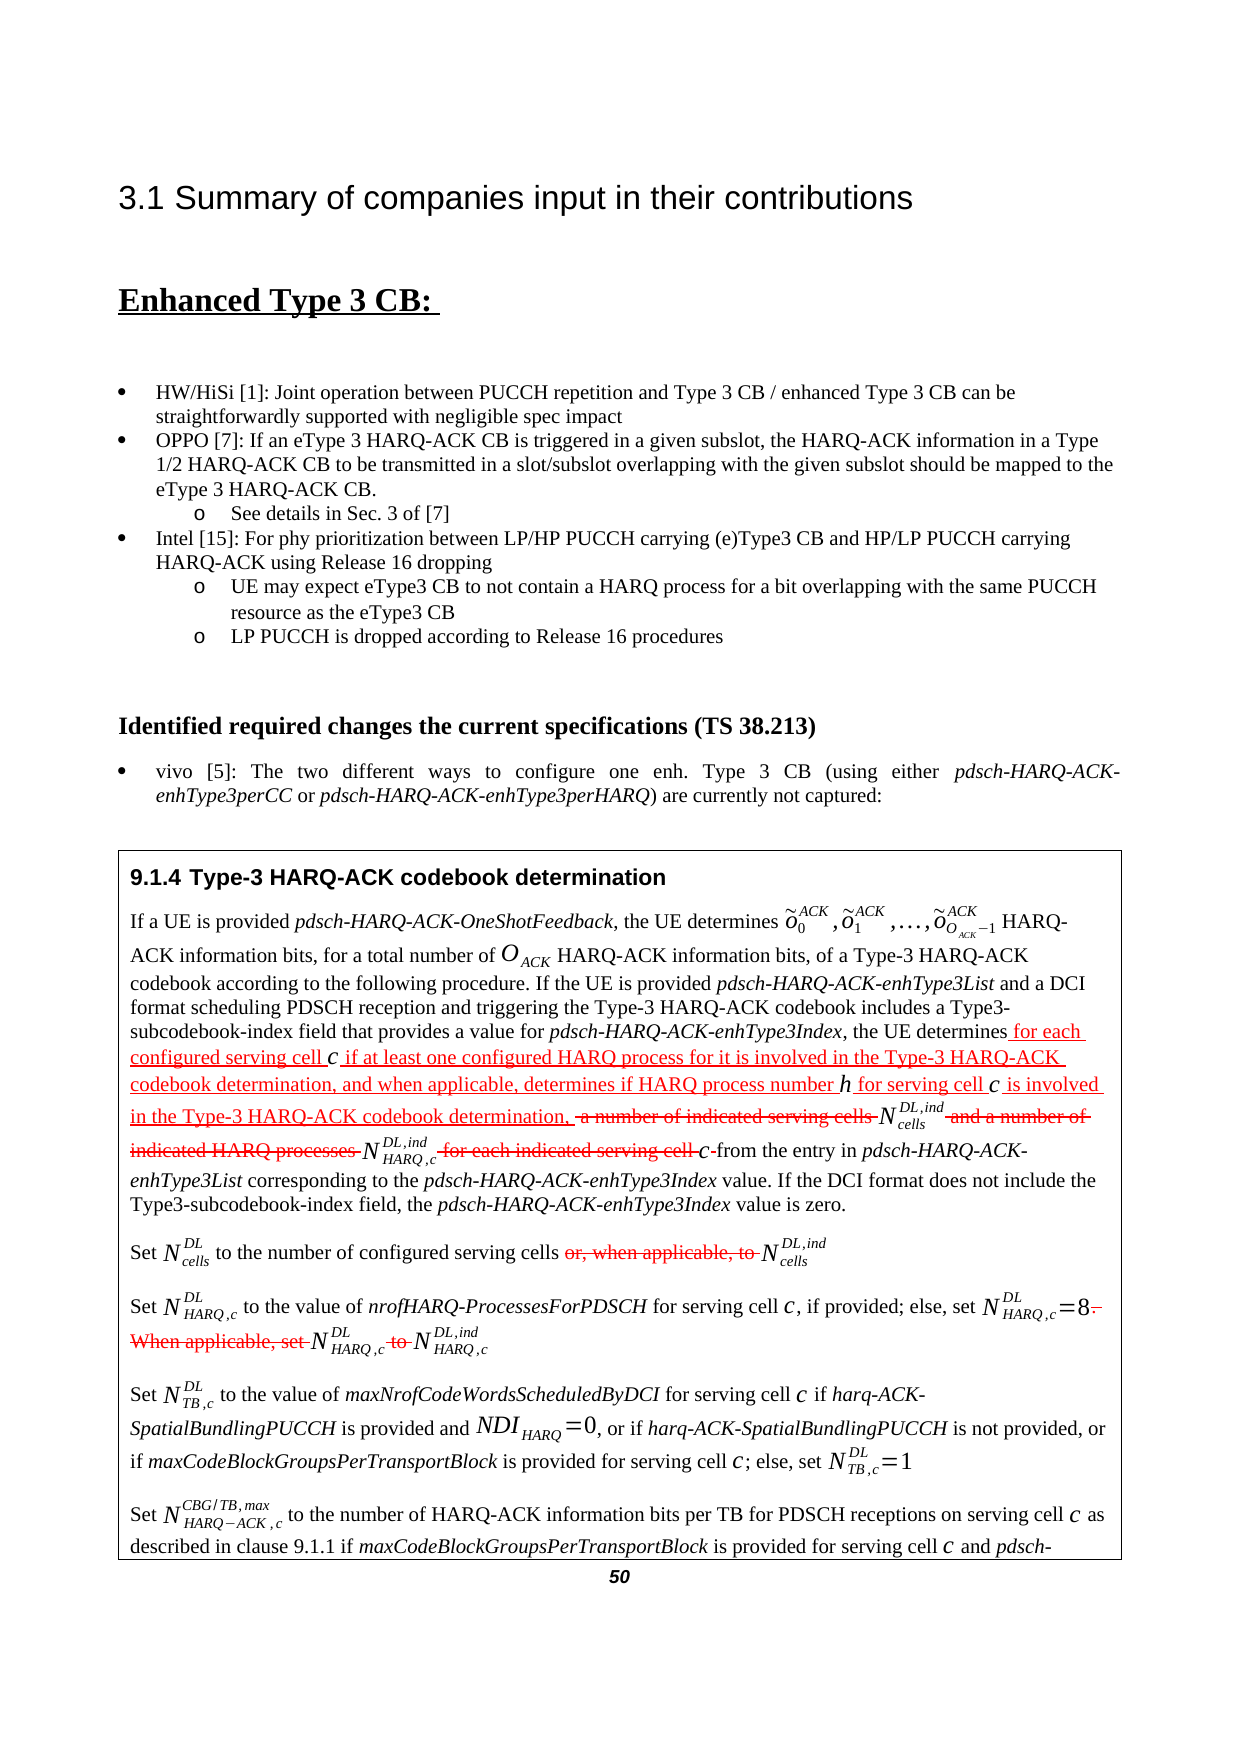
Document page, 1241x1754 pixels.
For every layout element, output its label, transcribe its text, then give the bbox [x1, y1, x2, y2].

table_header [119, 851, 1121, 1559]
list UE may expect eType3 CB to not contain a HARQ process for a bit overlapping with the same PUCCH resource as the eType3 CB [193, 574, 1122, 624]
text Identified required changes the current specifications (TS 38.213) [118, 711, 1122, 740]
list vivo [5]: The two different ways to configure one enh. Type 3 CB (using either pdsch-HARQ-ACK-enhType3perCC or pdsch-HARQ-ACK-enhType3perHARQ) are currently not captured: [118, 759, 1122, 807]
list See details in Sec. 3 of [7] [193, 501, 1122, 526]
list Intel [15]: For phy prioritization between LP/HP PUCCH carrying (e)Type3 CB and HP/LP PUCCH carrying HARQ-ACK using Release 16 dropping [118, 526, 1122, 574]
list HW/HiSi [1]: Joint operation between PUCCH repetition and Type 3 CB / enhanced Type 3 CB can be straightforwardly supported with negligible spec impact [118, 380, 1122, 428]
list Summary of companies input in their contributions [118, 178, 1122, 216]
list OPPO [7]: If an eType 3 HARQ-ACK CB is triggered in a given subslot, the HARQ-ACK information in a Type 1/2 HARQ-ACK CB to be transmitted in a slot/subslot overlapping with the given subslot should be mapped to the eType 3 HARQ-ACK CB. [118, 428, 1122, 501]
text Enhanced Type 3 CB: [118, 280, 1122, 319]
list LP PUCCH is dropped according to Release 16 procedures [193, 624, 1122, 650]
